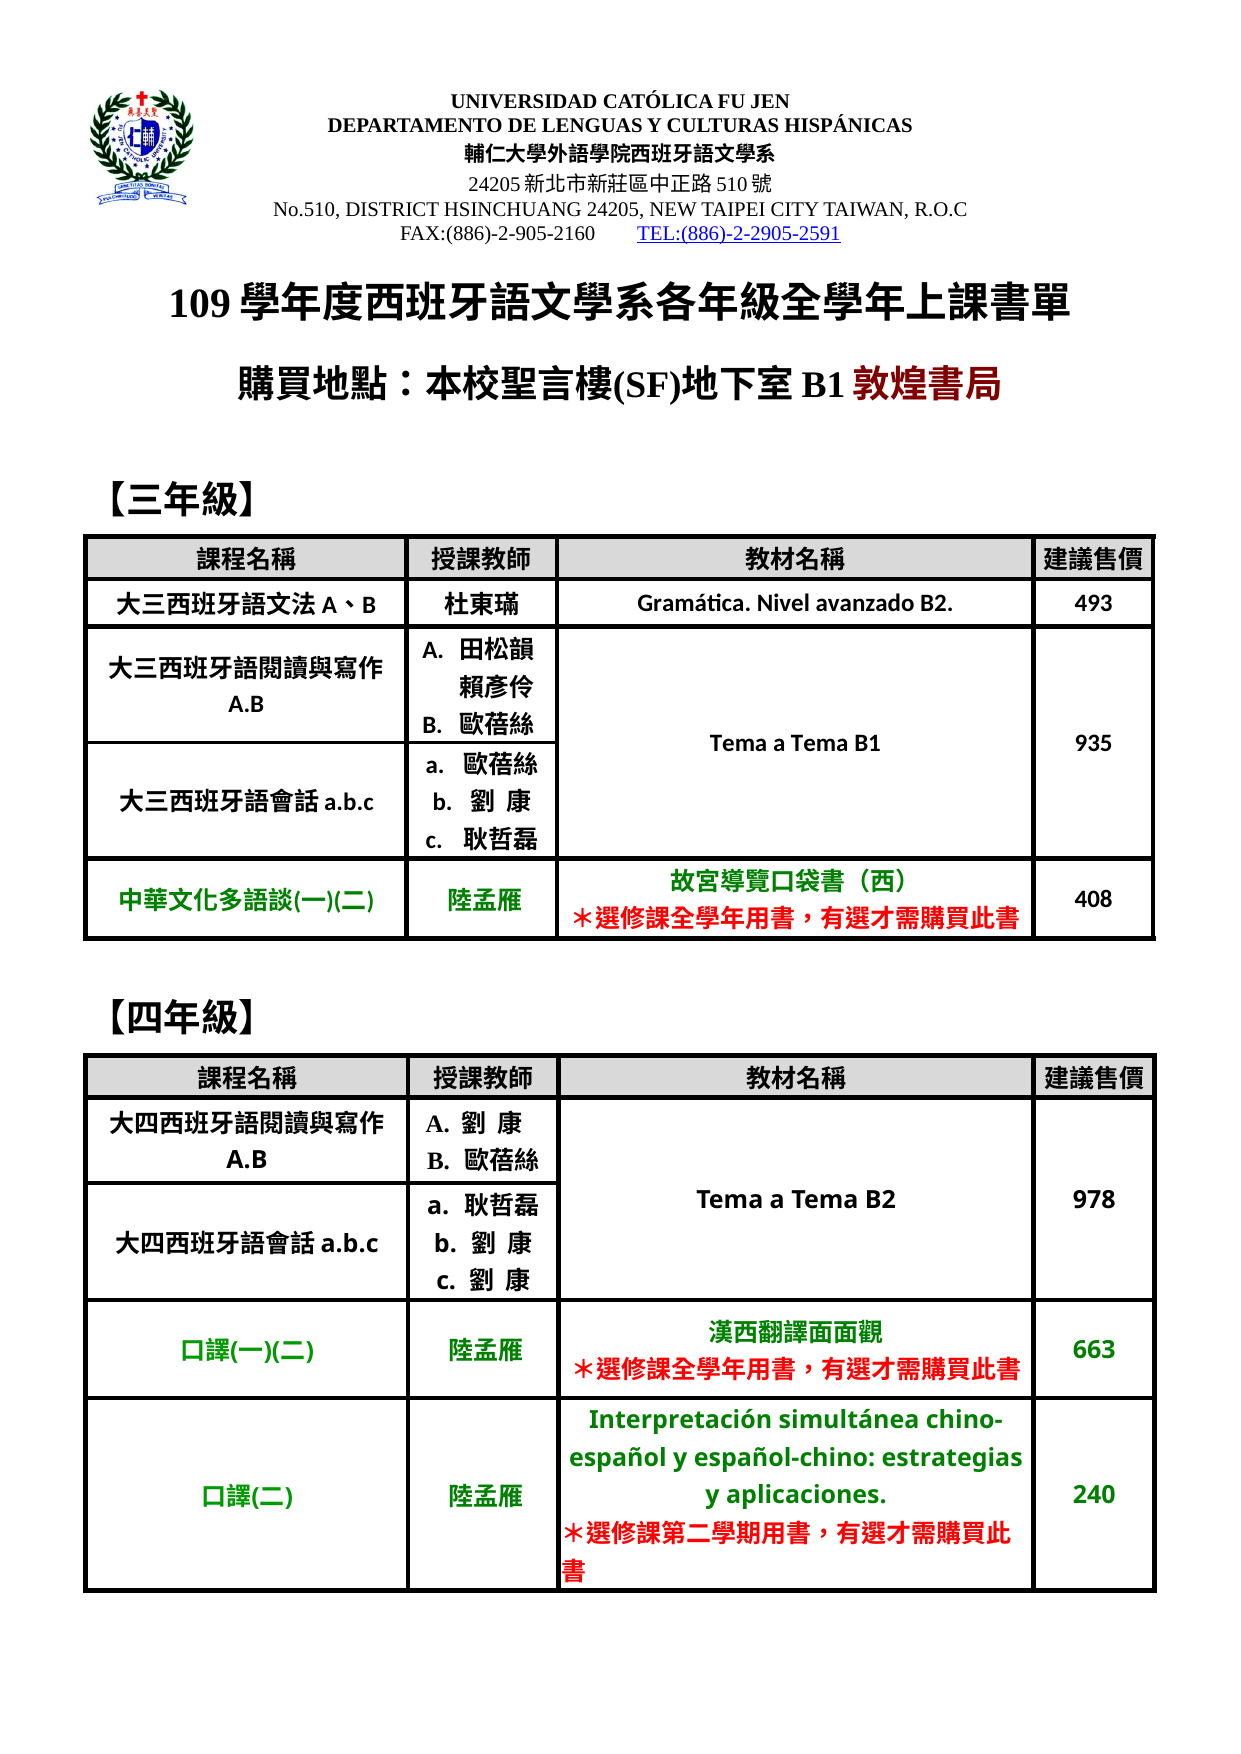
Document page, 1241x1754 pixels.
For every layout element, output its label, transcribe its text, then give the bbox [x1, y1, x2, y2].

table_cell Interpretación simultánea chino-español y español-chino: estrategias y aplicaciones. ＊選修課第二學期用書，有選才需購買此書 [561, 1400, 1031, 1588]
table_header 建議售價 [1036, 539, 1151, 577]
table_cell 408 [1036, 861, 1151, 936]
table_cell 故宮導覽口袋書（西） ＊選修課全學年用書，有選才需購買此書 [559, 861, 1031, 936]
table_cell 耿哲磊 劉 康 c. 劉 康 [410, 1185, 556, 1298]
table_cell 中華文化多語談(一)(二) [88, 861, 404, 936]
table_cell 大三西班牙語會話a.b.c [88, 744, 404, 856]
table_cell Gramática. Nivel avanzado B2. [559, 581, 1031, 624]
table_cell 大四西班牙語會話a.b.c [88, 1185, 406, 1298]
text 【四年級】 [89, 978, 1152, 1053]
table_cell 口譯(二) [88, 1400, 406, 1588]
table_cell 田松韻 賴彥伶 歐蓓絲 [409, 629, 555, 741]
table_cell 劉 康 歐蓓絲 [410, 1100, 556, 1181]
table_cell 歐蓓絲 劉 康 耿哲磊 [409, 744, 555, 856]
table_cell 陸孟雁 [410, 1400, 556, 1588]
table_cell Tema a Tema B1 [559, 629, 1031, 856]
table_cell 978 [1036, 1100, 1152, 1298]
table_cell 935 [1036, 629, 1151, 856]
table_cell 大四西班牙語閱讀與寫作A.B [88, 1100, 406, 1181]
table_cell 陸孟雁 [409, 861, 555, 936]
table_header 課程名稱 [88, 1058, 406, 1095]
table_cell 240 [1036, 1400, 1152, 1588]
table_cell 493 [1036, 581, 1151, 624]
table_cell 大三西班牙語文法A、B [88, 581, 404, 624]
table_cell 漢西翻譯面面觀 ＊選修課全學年用書，有選才需購買此書 [561, 1302, 1031, 1396]
table_cell 大三西班牙語閱讀與寫作A.B [88, 629, 404, 741]
table_cell 663 [1036, 1302, 1152, 1396]
table_header 教材名稱 [559, 539, 1031, 577]
table_header 授課教師 [409, 539, 555, 577]
table_header 教材名稱 [561, 1058, 1031, 1095]
table_header 授課教師 [410, 1058, 556, 1095]
table_cell 陸孟雁 [410, 1302, 556, 1396]
table_cell 杜東璊 [409, 581, 555, 624]
table_cell 口譯(一)(二) [88, 1302, 406, 1396]
text 【三年級】 [89, 459, 1152, 534]
picture [88, 89, 194, 207]
table_header 課程名稱 [88, 539, 404, 577]
table_header 建議售價 [1036, 1058, 1152, 1095]
table_cell Tema a Tema B2 [561, 1100, 1031, 1298]
